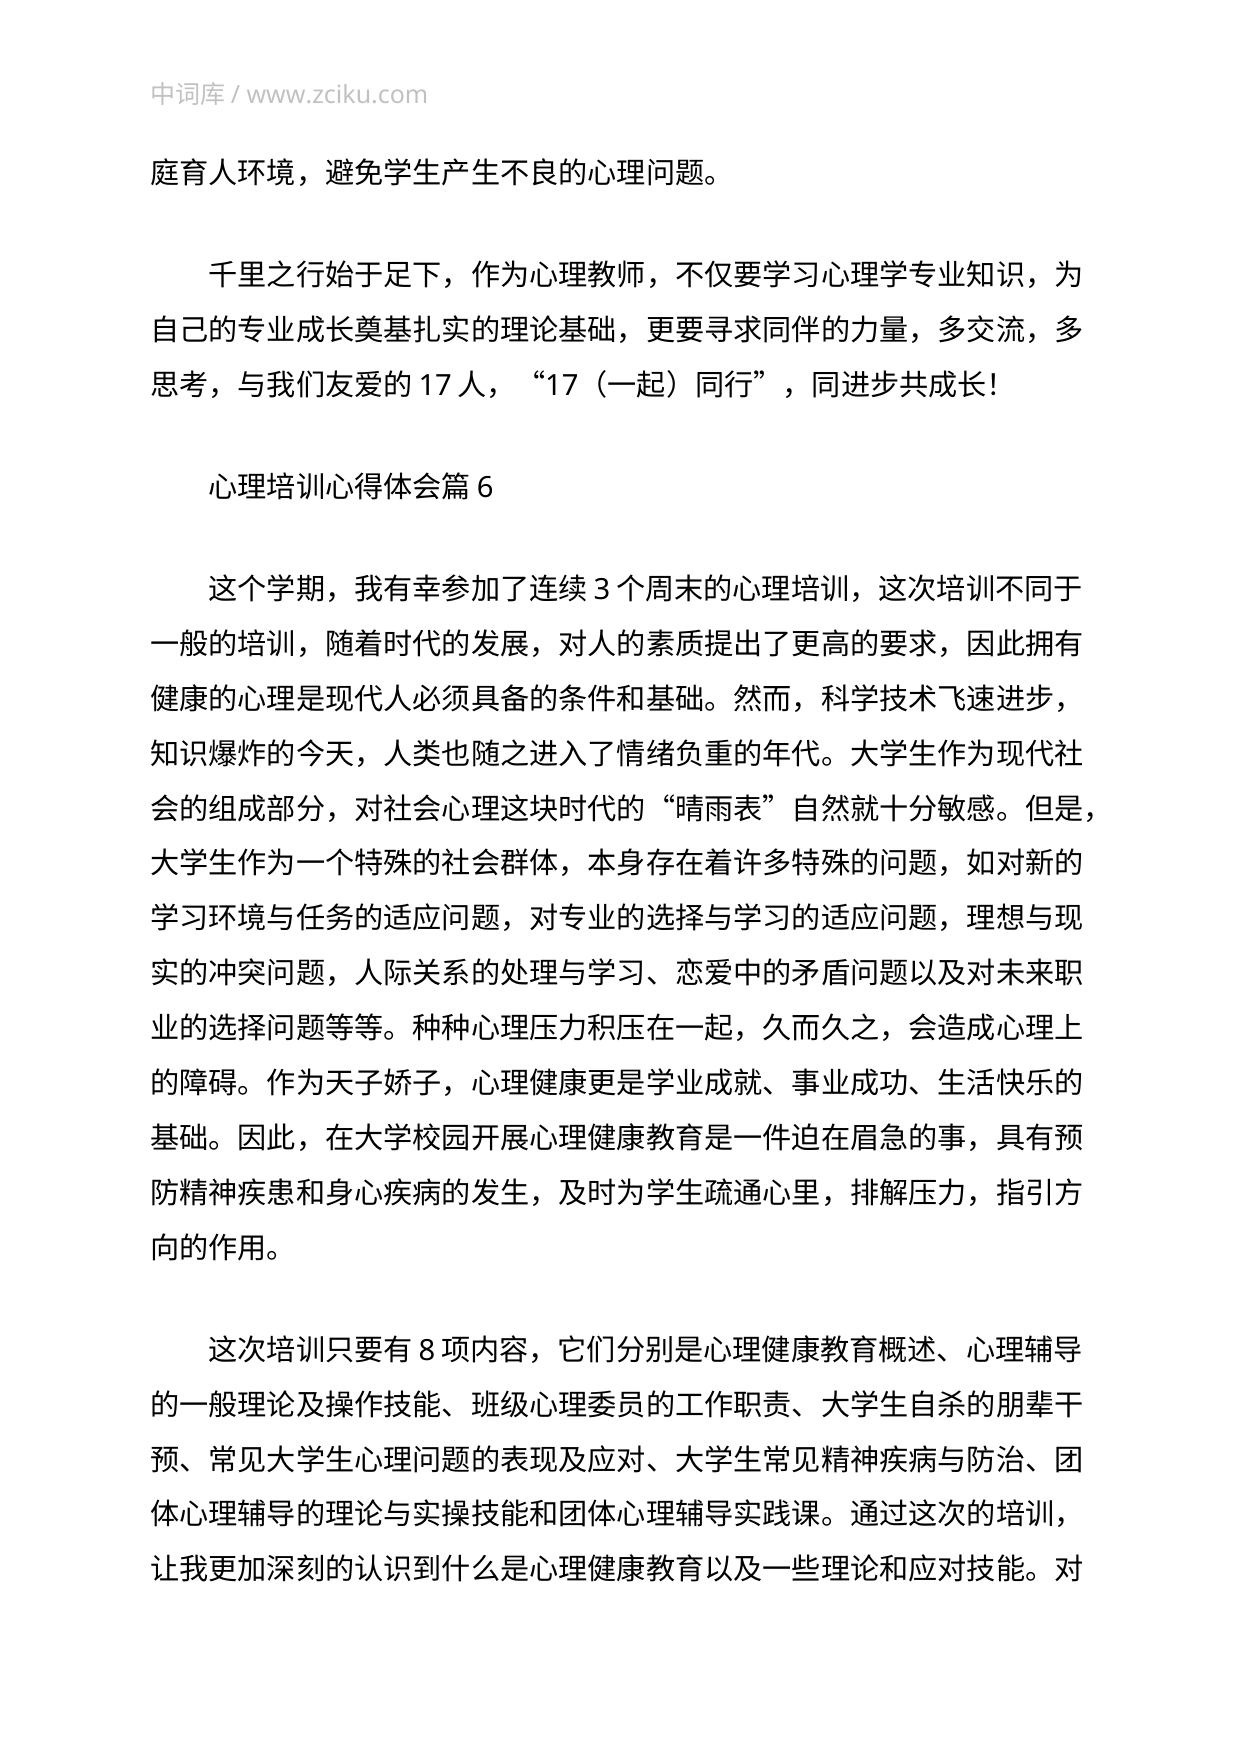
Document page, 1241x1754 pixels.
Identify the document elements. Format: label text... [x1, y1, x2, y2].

text 这个学期，我有幸参加了连续3个周末的心理培训，这次培训不同于一般的培训，随着时代的发展，对人的素质提出了更高的要求，因此拥有健康的心理是现代人必须具备的条件和基础。然而，科学技术飞速进步，知识爆炸的今天，人类也随之进入了情绪负重的年代。大学生作为现代社会的组成部分，对社会心理这块时代的“晴雨表”自然就十分敏感。但是，大学生作为一个特殊的社会群体，本身存在着许多特殊的问题，如对新的学习环境与任务的适应问题，对专业的选择与学习的适应问题，理想与现实的冲突问题，人际关系的处理与学习、恋爱中的矛盾问题以及对未来职业的选择问题等等。种种心理压力积压在一起，久而久之，会造成心理上的障碍。作为天子娇子，心理健康更是学业成就、事业成功、生活快乐的基础。因此，在大学校园开展心理健康教育是一件迫在眉急的事，具有预防精神疾患和身心疾病的发生，及时为学生疏通心里，排解压力，指引方向的作用。 [150, 566, 1090, 1267]
text 心理培训心得体会篇6 [150, 463, 1090, 506]
text 千里之行始于足下，作为心理教师，不仅要学习心理学专业知识，为自己的专业成长奠基扎实的理论基础，更要寻求同伴的力量，多交流，多思考，与我们友爱的17人，“17（一起）同行”，同进步共成长！ [150, 252, 1090, 404]
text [150, 150, 1090, 192]
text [150, 1326, 1090, 1588]
